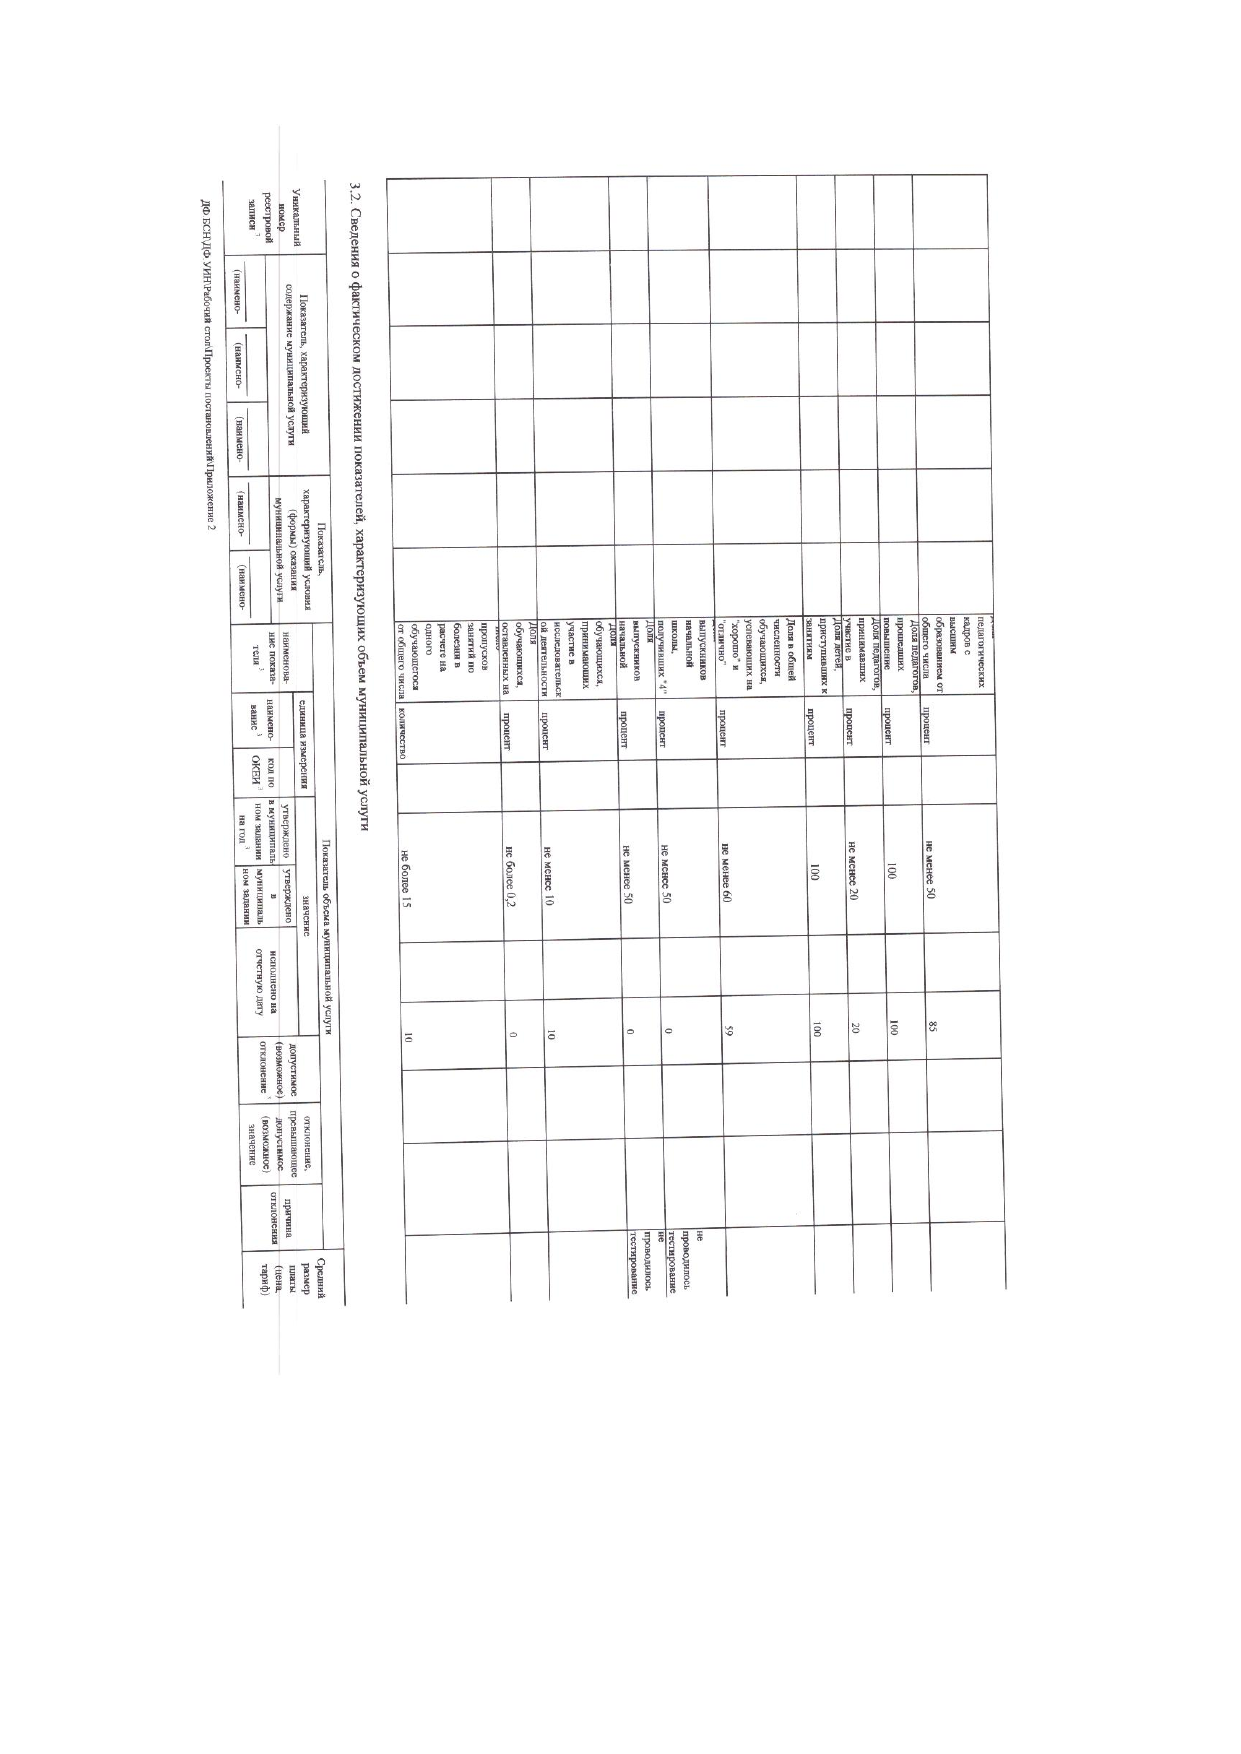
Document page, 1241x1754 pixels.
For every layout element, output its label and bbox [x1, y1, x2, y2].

picture [177, 118, 1098, 1635]
